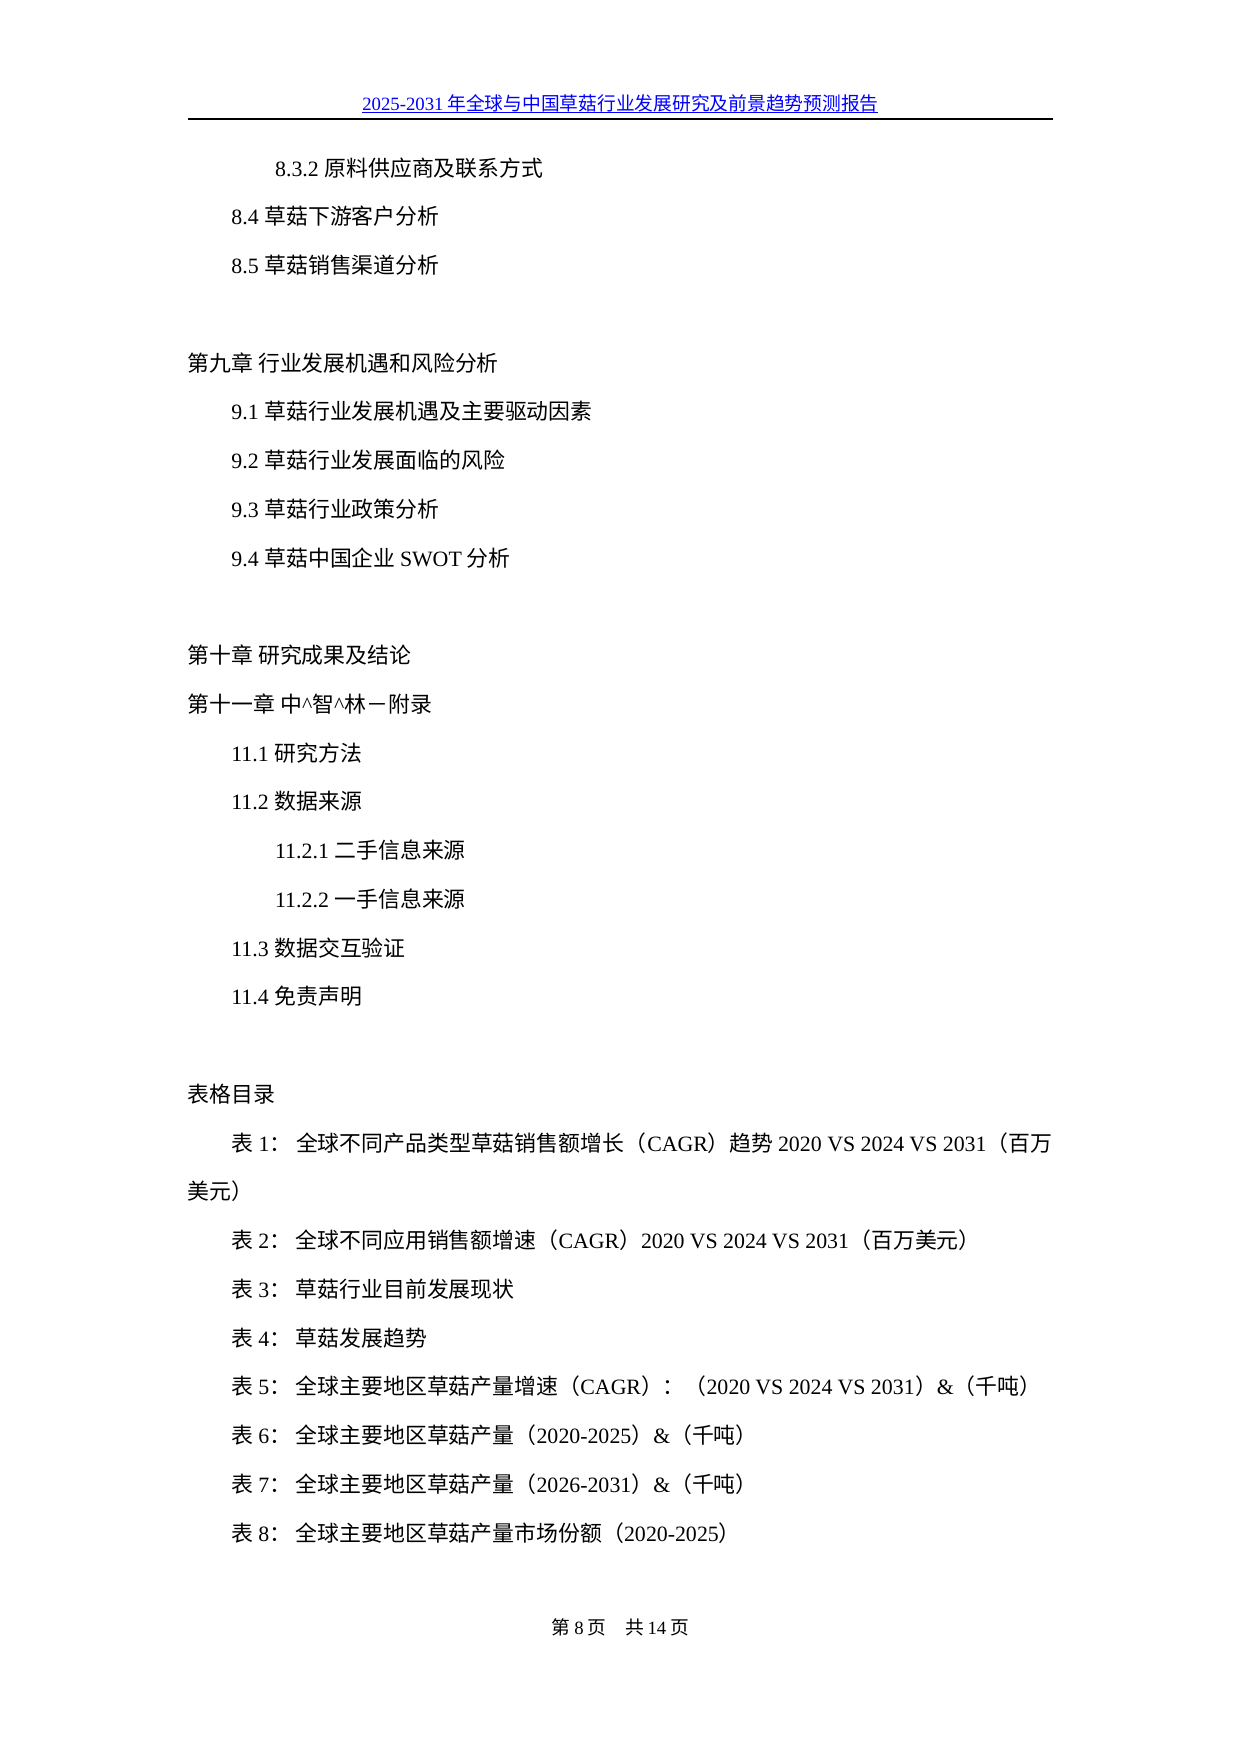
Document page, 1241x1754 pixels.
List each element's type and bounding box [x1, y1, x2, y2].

text [187, 150, 1053, 1548]
